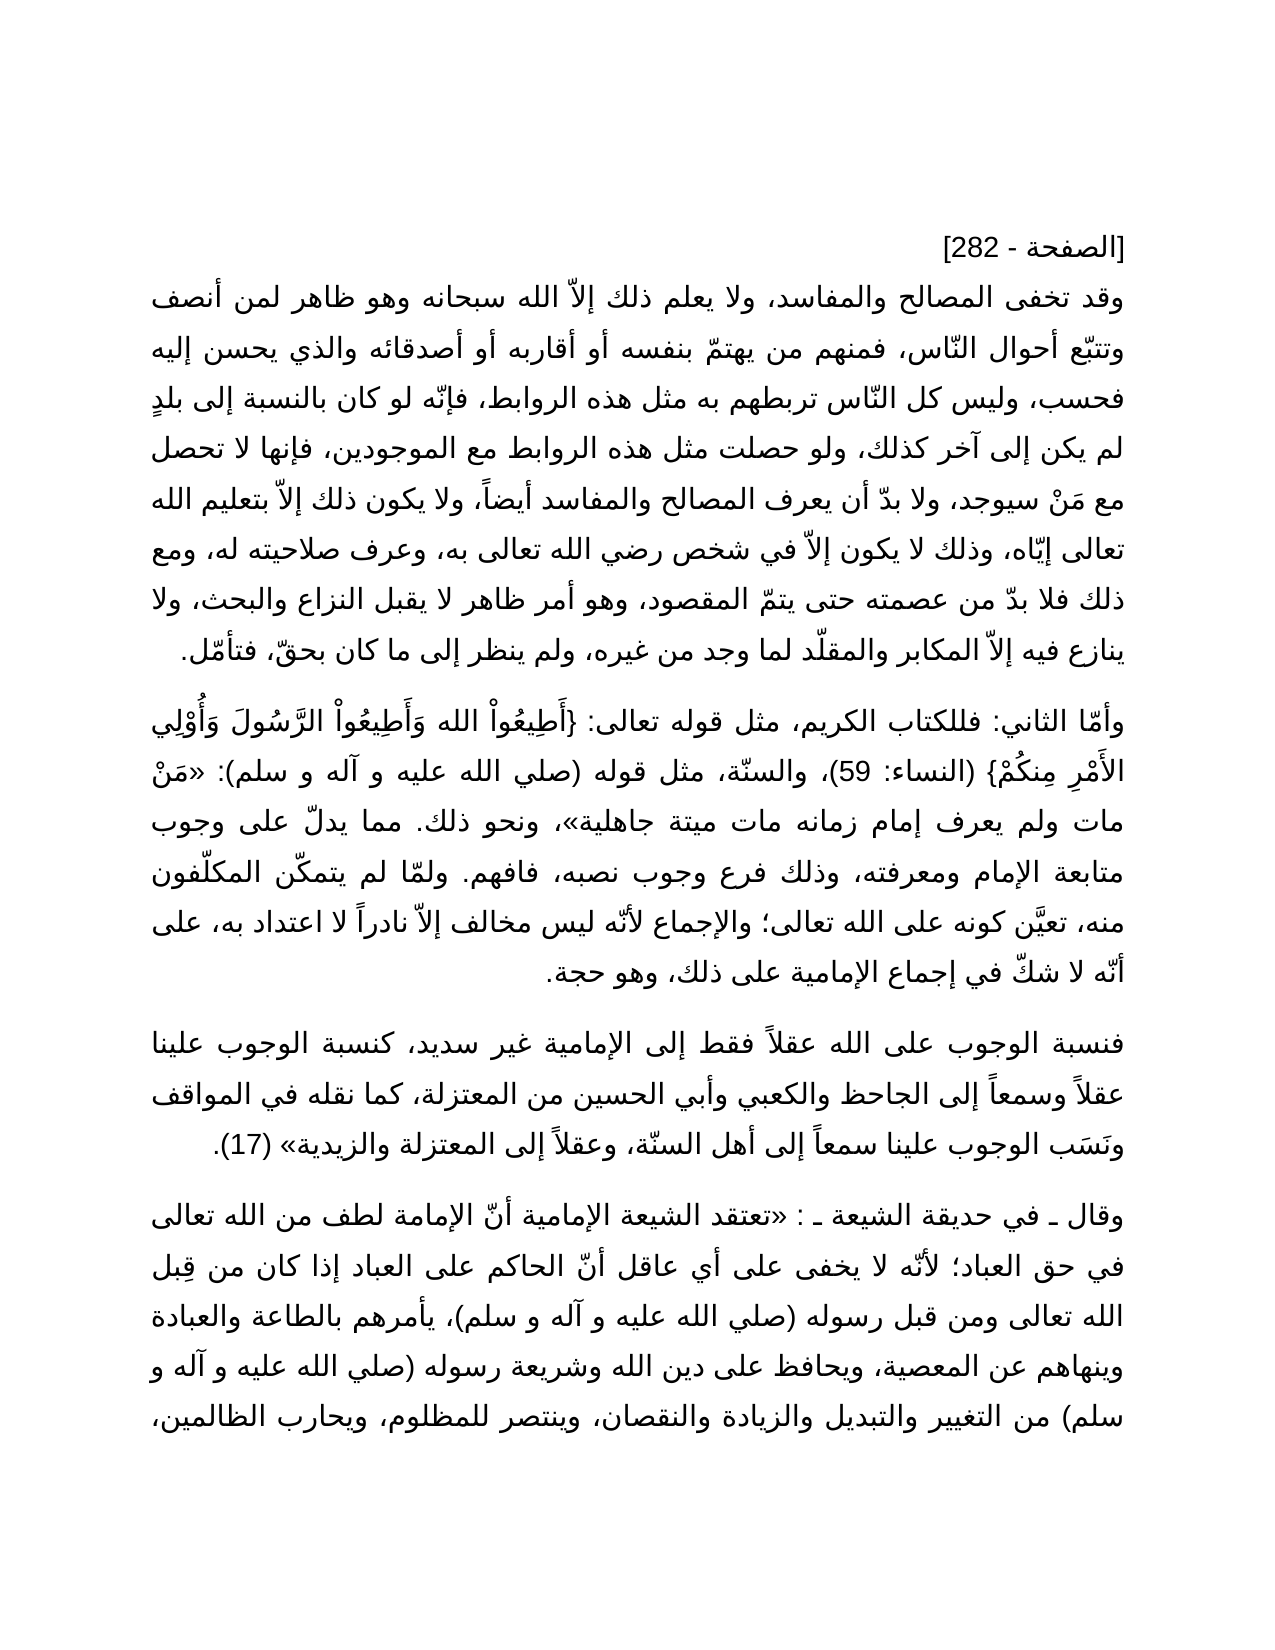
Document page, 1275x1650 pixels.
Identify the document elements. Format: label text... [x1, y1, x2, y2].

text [150, 1198, 1125, 1433]
text فنسبة الوجوب على الله عقلاً فقط إلى الإمامية غير سديد، كنسبة الوجوب علينا عقلاً وسمعاً إلى الجاحظ والكعبي وأبي الحسين من المعتزلة، كما نقله في المواقف ونَسَب الوجوب علينا سمعاً إلى أهل السنّة، وعقلاً إلى المعتزلة والزيدية» (17). [150, 1026, 1125, 1161]
text وقد تخفى المصالح والمفاسد، ولا يعلم ذلك إلاّ الله سبحانه وهو ظاهر لمن أنصف وتتبّع أحوال النّاس، فمنهم من يهتمّ بنفسه أو أقاربه أو أصدقائه والذي يحسن إليه فحسب، وليس كل النّاس تربطهم به مثل هذه الروابط، فإنّه لو كان بالنسبة إلى بلدٍ لم يكن إلى آخر كذلك، ولو حصلت مثل هذه الروابط مع الموجودين، فإنها لا تحصل مع مَنْ سيوجد، ولا بدّ أن يعرف المصالح والمفاسد أيضاً، ولا يكون ذلك إلاّ بتعليم الله تعالى إيّاه، وذلك لا يكون إلاّ في شخص رضي الله تعالى به، وعرف صلاحيته له، ومع ذلك فلا بدّ من عصمته حتى يتمّ المقصود، وهو أمر ظاهر لا يقبل النزاع والبحث، ولا ينازع فيه إلاّ المكابر والمقلّد لما وجد من غيره، ولم ينظر إلى ما كان بحقّ، فتأمّل. [150, 280, 1125, 666]
text [الصفحة - 282] [150, 230, 1125, 264]
text وأمّا الثاني: فللكتاب الكريم، مثل قوله تعالى: {أَطِيعُواْ الله وَأَطِيعُواْ الرَّسُولَ وَأُوْلِي الأَمْرِ مِنكُمْ} (النساء: 59)، والسنّة، مثل قوله (صلي الله عليه و آله و سلم): «مَنْ مات ولم يعرف إمام زمانه مات ميتة جاهلية»، ونحو ذلك. مما يدلّ على وجوب متابعة الإمام ومعرفته، وذلك فرع وجوب نصبه، فافهم. ولمّا لم يتمكّن المكلّفون منه، تعيَّن كونه على الله تعالى؛ والإجماع لأنّه ليس مخالف إلاّ نادراً لا اعتداد به، على أنّه لا شكّ في إجماع الإمامية على ذلك، وهو حجة. [150, 704, 1125, 989]
